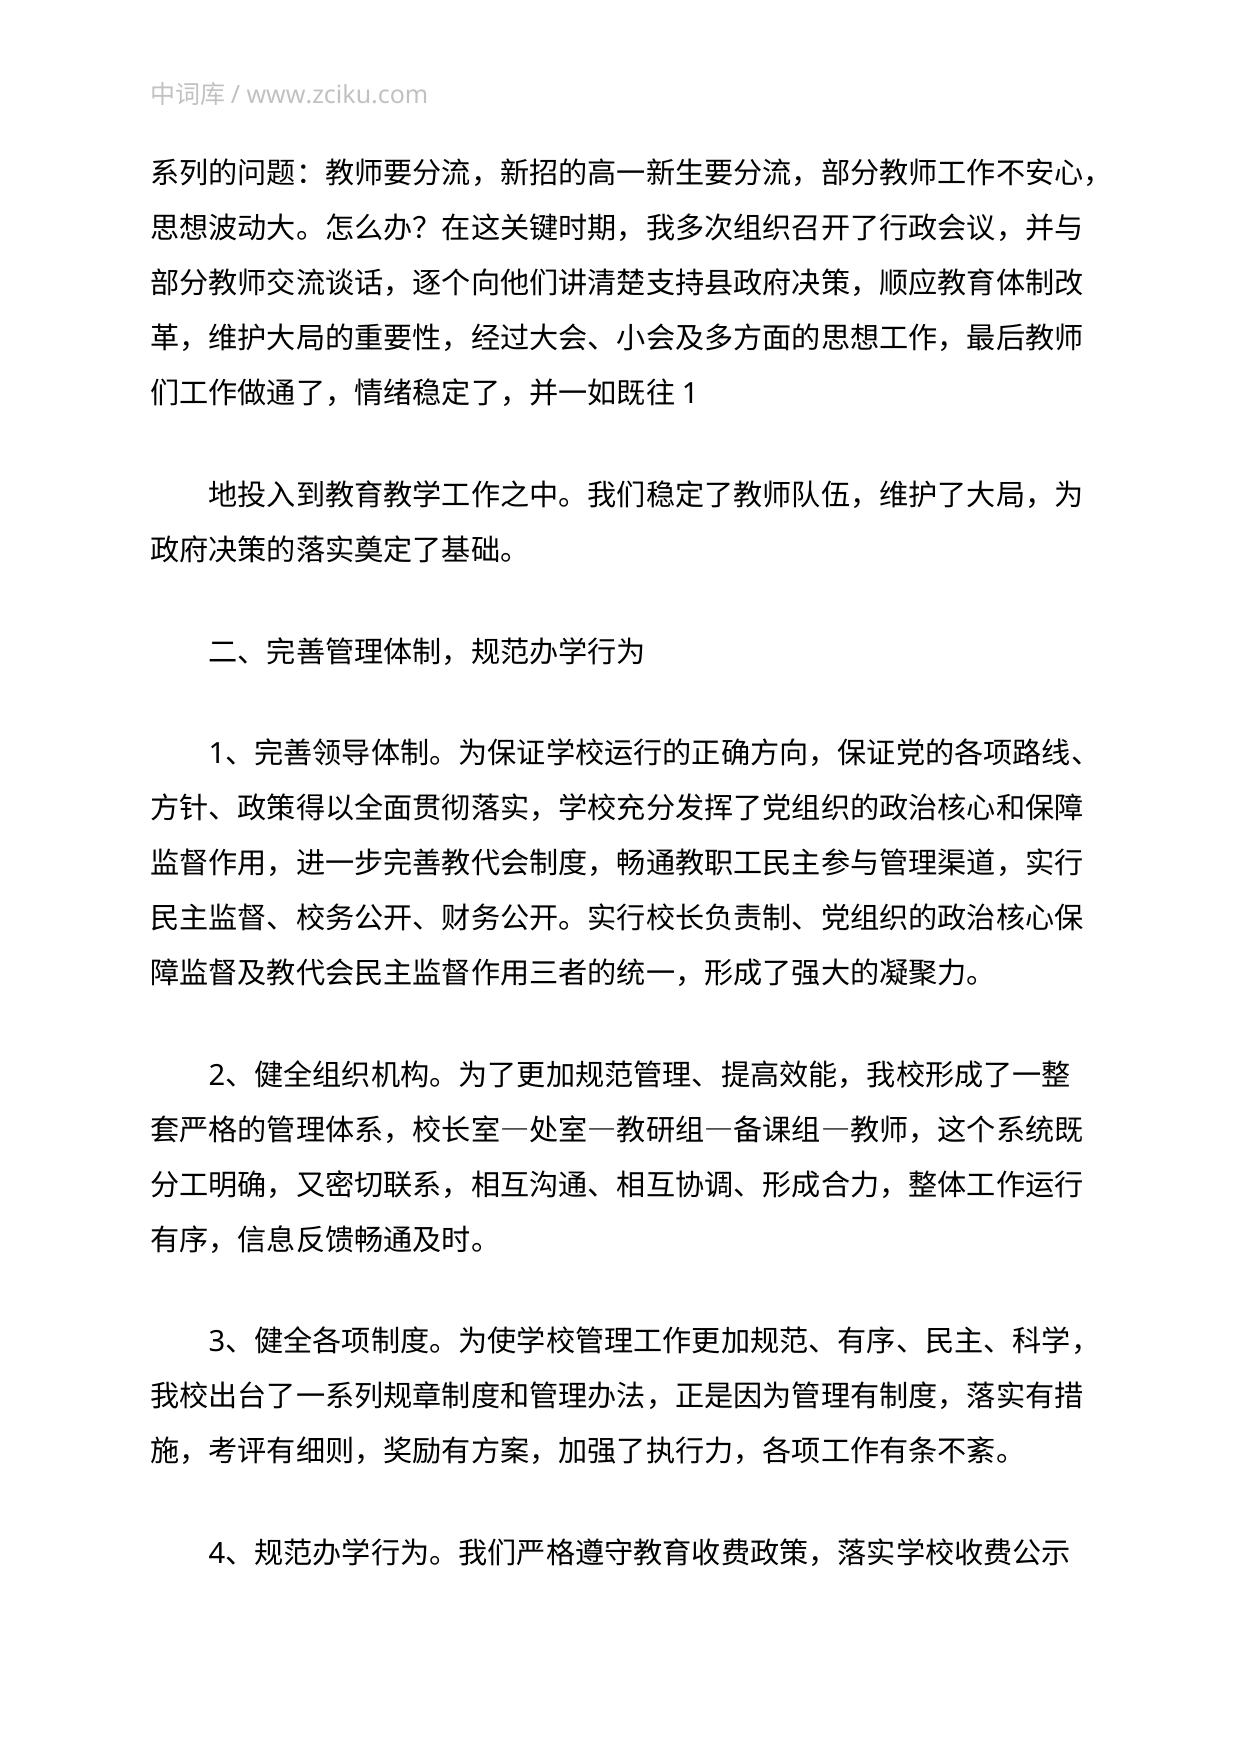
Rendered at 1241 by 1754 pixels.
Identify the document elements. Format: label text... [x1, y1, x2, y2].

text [150, 150, 1090, 412]
text 地投入到教育教学工作之中。我们稳定了教师队伍，维护了大局，为政府决策的落实奠定了基础。 [150, 472, 1090, 569]
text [150, 1530, 1090, 1572]
text 二、完善管理体制，规范办学行为 [150, 628, 1090, 671]
text 3、健全各项制度。为使学校管理工作更加规范、有序、民主、科学，我校出台了一系列规章制度和管理办法，正是因为管理有制度，落实有措施，考评有细则，奖励有方案，加强了执行力，各项工作有条不紊。 [150, 1318, 1090, 1470]
text 1、完善领导体制。为保证学校运行的正确方向，保证党的各项路线、方针、政策得以全面贯彻落实，学校充分发挥了党组织的政治核心和保障监督作用，进一步完善教代会制度，畅通教职工民主参与管理渠道，实行民主监督、校务公开、财务公开。实行校长负责制、党组织的政治核心保障监督及教代会民主监督作用三者的统一，形成了强大的凝聚力。 [150, 730, 1090, 992]
text 2、健全组织机构。为了更加规范管理、提高效能，我校形成了一整套严格的管理体系，校长室—处室—教研组—备课组—教师，这个系统既分工明确，又密切联系，相互沟通、相互协调、形成合力，整体工作运行有序，信息反馈畅通及时。 [150, 1051, 1090, 1258]
